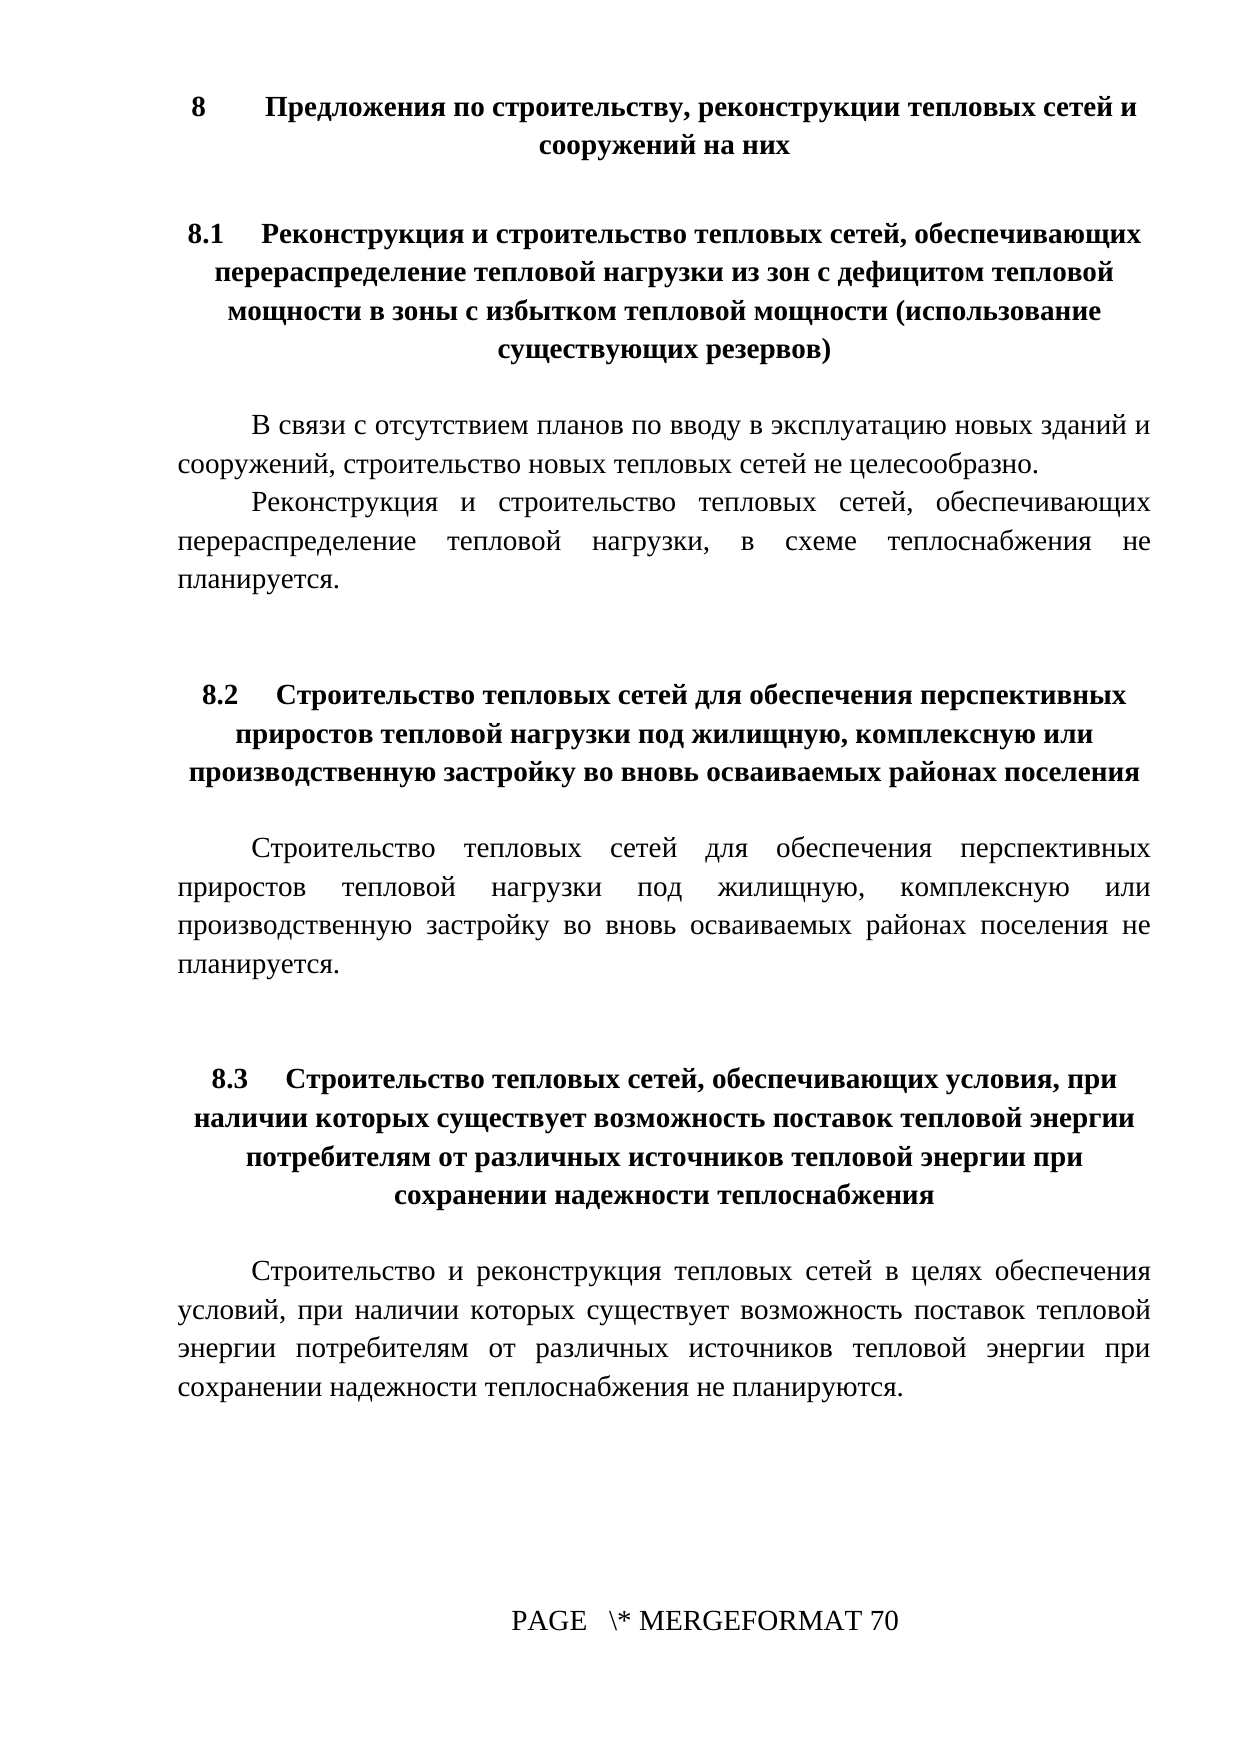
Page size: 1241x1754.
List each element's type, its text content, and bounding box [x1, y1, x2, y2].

subtitle Предложения по строительству, реконструкции тепловых сетей и сооружений на них [177, 89, 1152, 161]
text Реконструкция и строительство тепловых сетей, обеспечивающих перераспределение тепловой нагрузки, в схеме теплоснабжения не планируется. [177, 484, 1152, 595]
text Строительство и реконструкция тепловых сетей в целях обеспечения условий, при наличии которых существует возможность поставок тепловой энергии потребителям от различных источников тепловой энергии при сохранении надежности теплоснабжения не планируются. [177, 1253, 1152, 1402]
text В связи с отсутствием планов по вводу в эксплуатацию новых зданий и сооружений, строительство новых тепловых сетей не целесообразно. [177, 407, 1152, 479]
subtitle Строительство тепловых сетей для обеспечения перспективных приростов тепловой нагрузки под жилищную, комплексную или производственную застройку во вновь осваиваемых районах поселения [177, 677, 1152, 788]
subtitle Реконструкция и строительство тепловых сетей, обеспечивающих перераспределение тепловой нагрузки из зон с дефицитом тепловой мощности в зоны с избытком тепловой мощности (использование существующих резервов) [177, 216, 1152, 365]
text Строительство тепловых сетей для обеспечения перспективных приростов тепловой нагрузки под жилищную, комплексную или производственную застройку во вновь осваиваемых районах поселения не планируется. [177, 830, 1152, 979]
subtitle Строительство тепловых сетей, обеспечивающих условия, при наличии которых существует возможность поставок тепловой энергии потребителям от различных источников тепловой энергии при сохранении надежности теплоснабжения [177, 1062, 1152, 1211]
